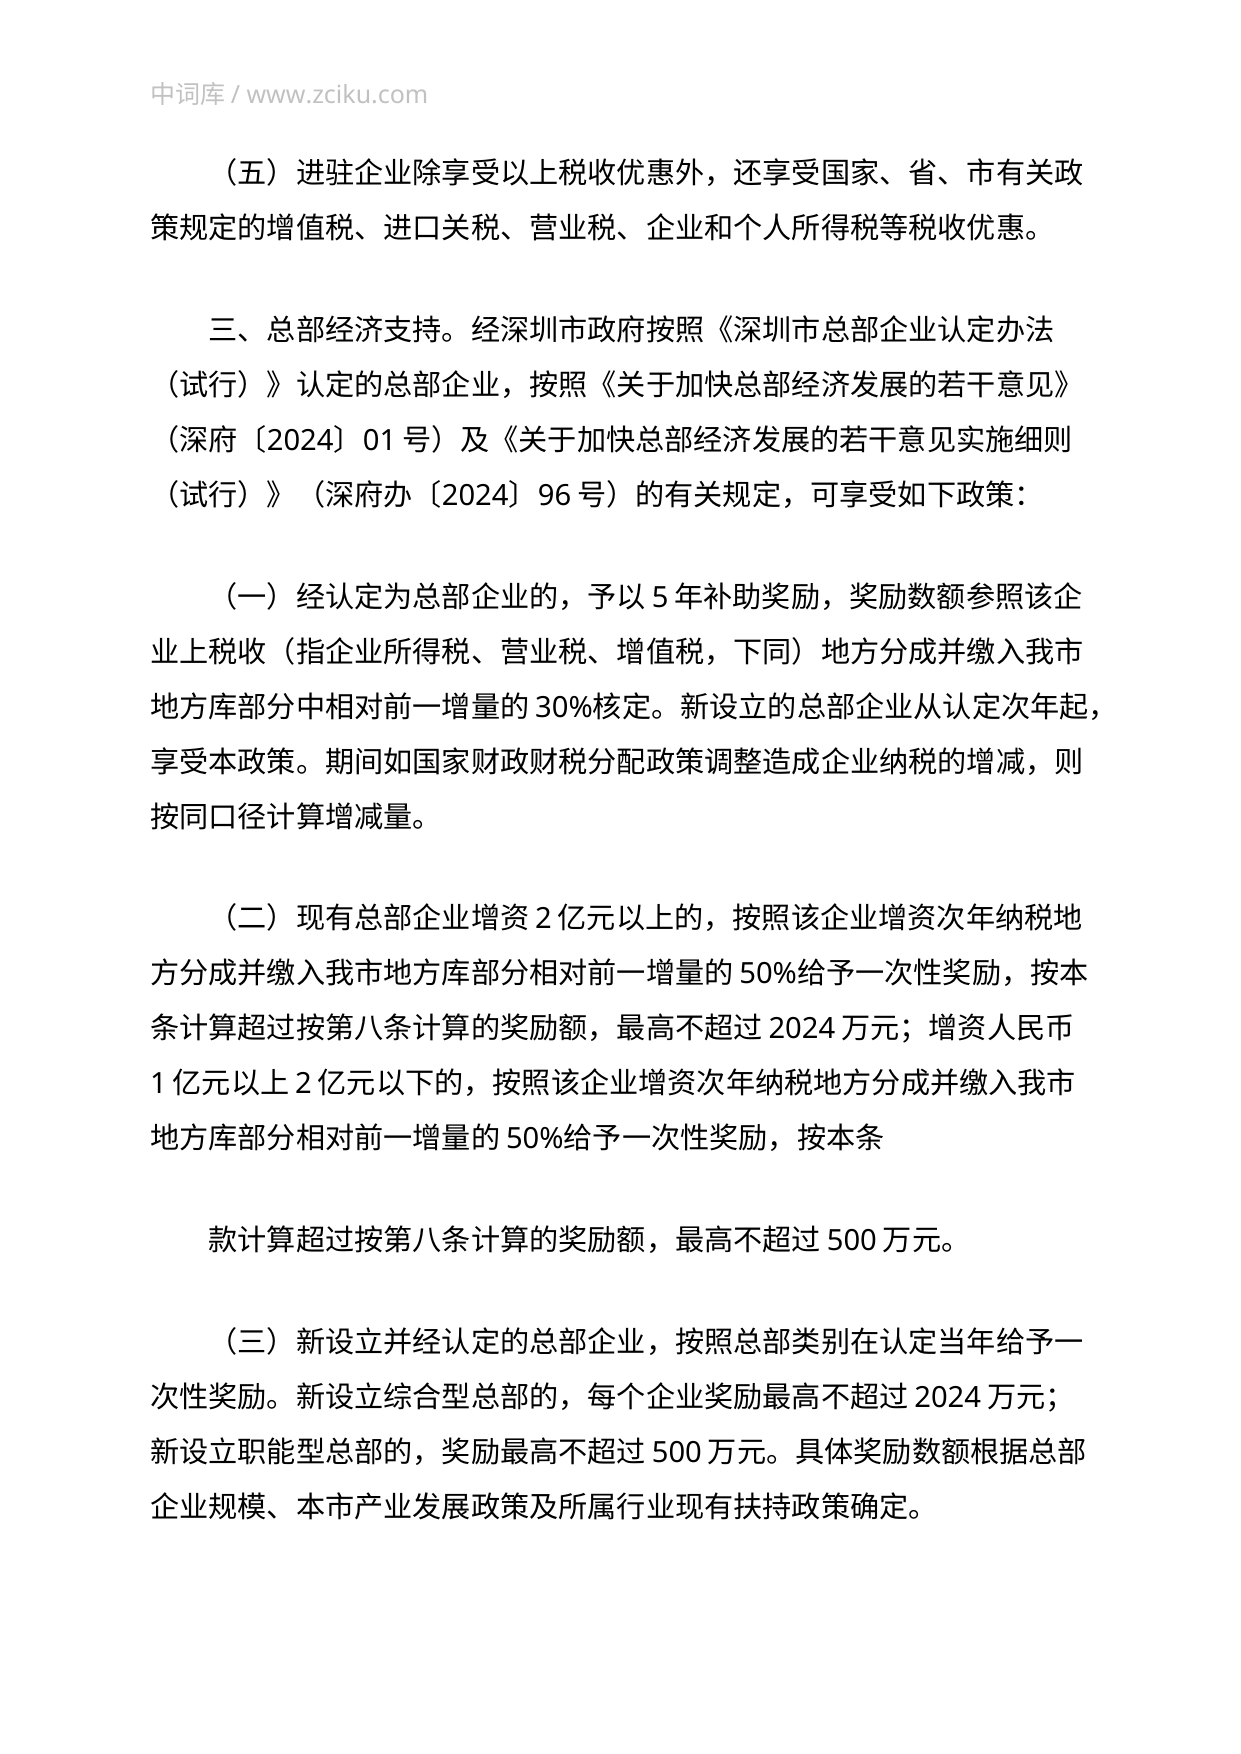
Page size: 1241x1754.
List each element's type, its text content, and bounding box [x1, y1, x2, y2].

text （三）新设立并经认定的总部企业，按照总部类别在认定当年给予一次性奖励。新设立综合型总部的，每个企业奖励最高不超过2024万元；新设立职能型总部的，奖励最高不超过500万元。具体奖励数额根据总部企业规模、本市产业发展政策及所属行业现有扶持政策确定。 [150, 1319, 1090, 1526]
text （一）经认定为总部企业的，予以5年补助奖励，奖励数额参照该企业上税收（指企业所得税、营业税、增值税，下同）地方分成并缴入我市地方库部分中相对前一增量的30%核定。新设立的总部企业从认定次年起，享受本政策。期间如国家财政财税分配政策调整造成企业纳税的增减，则按同口径计算增减量。 [150, 573, 1090, 836]
text （二）现有总部企业增资2亿元以上的，按照该企业增资次年纳税地方分成并缴入我市地方库部分相对前一增量的50%给予一次性奖励，按本条计算超过按第八条计算的奖励额，最高不超过2024万元；增资人民币1亿元以上2亿元以下的，按照该企业增资次年纳税地方分成并缴入我市地方库部分相对前一增量的50%给予一次性奖励，按本条 [150, 895, 1090, 1157]
text 三、总部经济支持。经深圳市政府按照《深圳市总部企业认定办法（试行）》认定的总部企业，按照《关于加快总部经济发展的若干意见》（深府〔2024〕01号）及《关于加快总部经济发展的若干意见实施细则（试行）》（深府办〔2024〕96号）的有关规定，可享受如下政策： [150, 307, 1090, 514]
text 款计算超过按第八条计算的奖励额，最高不超过500万元。 [150, 1217, 1090, 1259]
text （五）进驻企业除享受以上税收优惠外，还享受国家、省、市有关政策规定的增值税、进口关税、营业税、企业和个人所得税等税收优惠。 [150, 150, 1090, 247]
